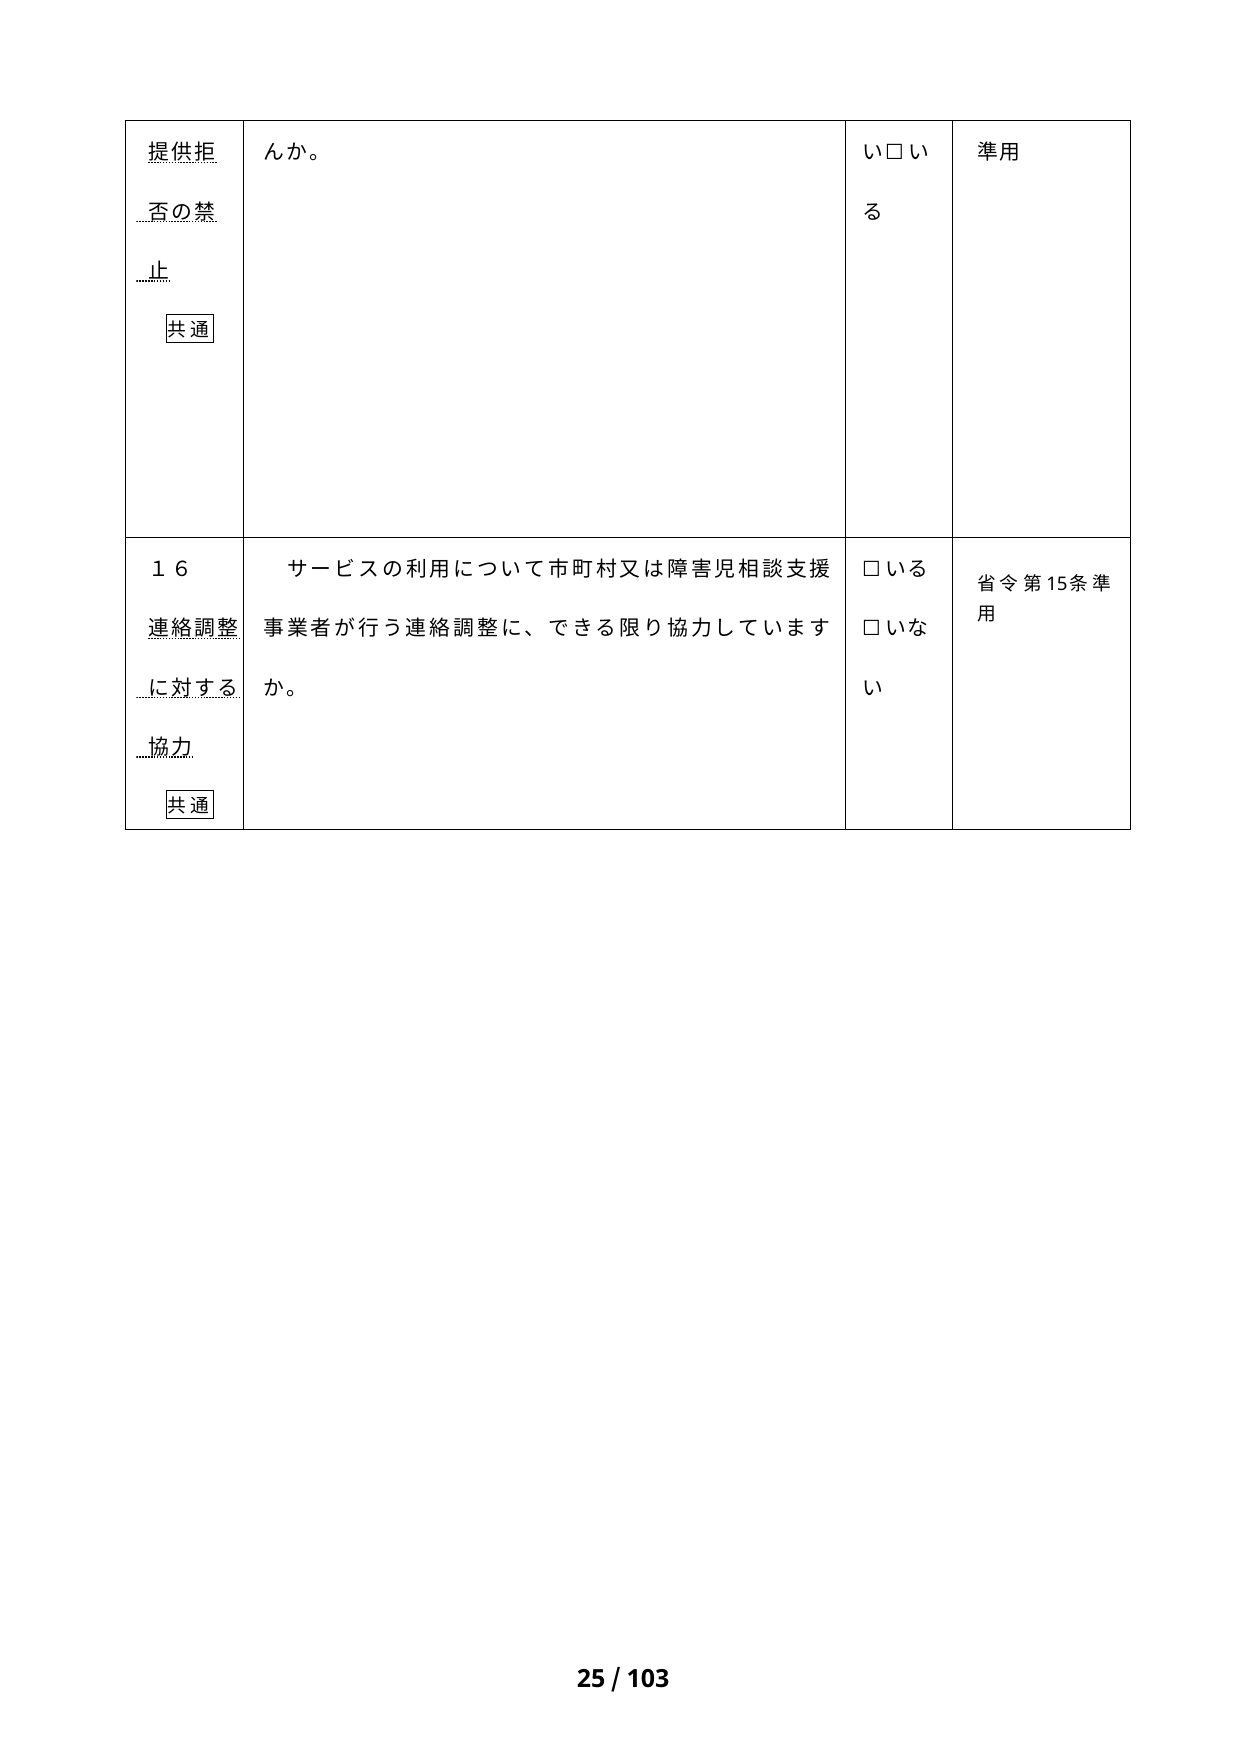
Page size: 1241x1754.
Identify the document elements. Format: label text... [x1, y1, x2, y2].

table_cell 省令第15条準用 [953, 538, 1130, 828]
table_cell いないいる [846, 121, 952, 537]
table_cell １６ 連絡調整に対する協力 共通 [126, 538, 243, 828]
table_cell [244, 121, 845, 537]
table_cell サービスの利用について市町村又は障害児相談支援事業者が行う連絡調整に、できる限り協力していますか。 [244, 538, 845, 828]
table_cell １５ 提供拒否の禁止 共通 [126, 121, 243, 537]
table_cell いる いない [846, 538, 952, 828]
table_cell 省令第14条準用 [953, 121, 1130, 537]
